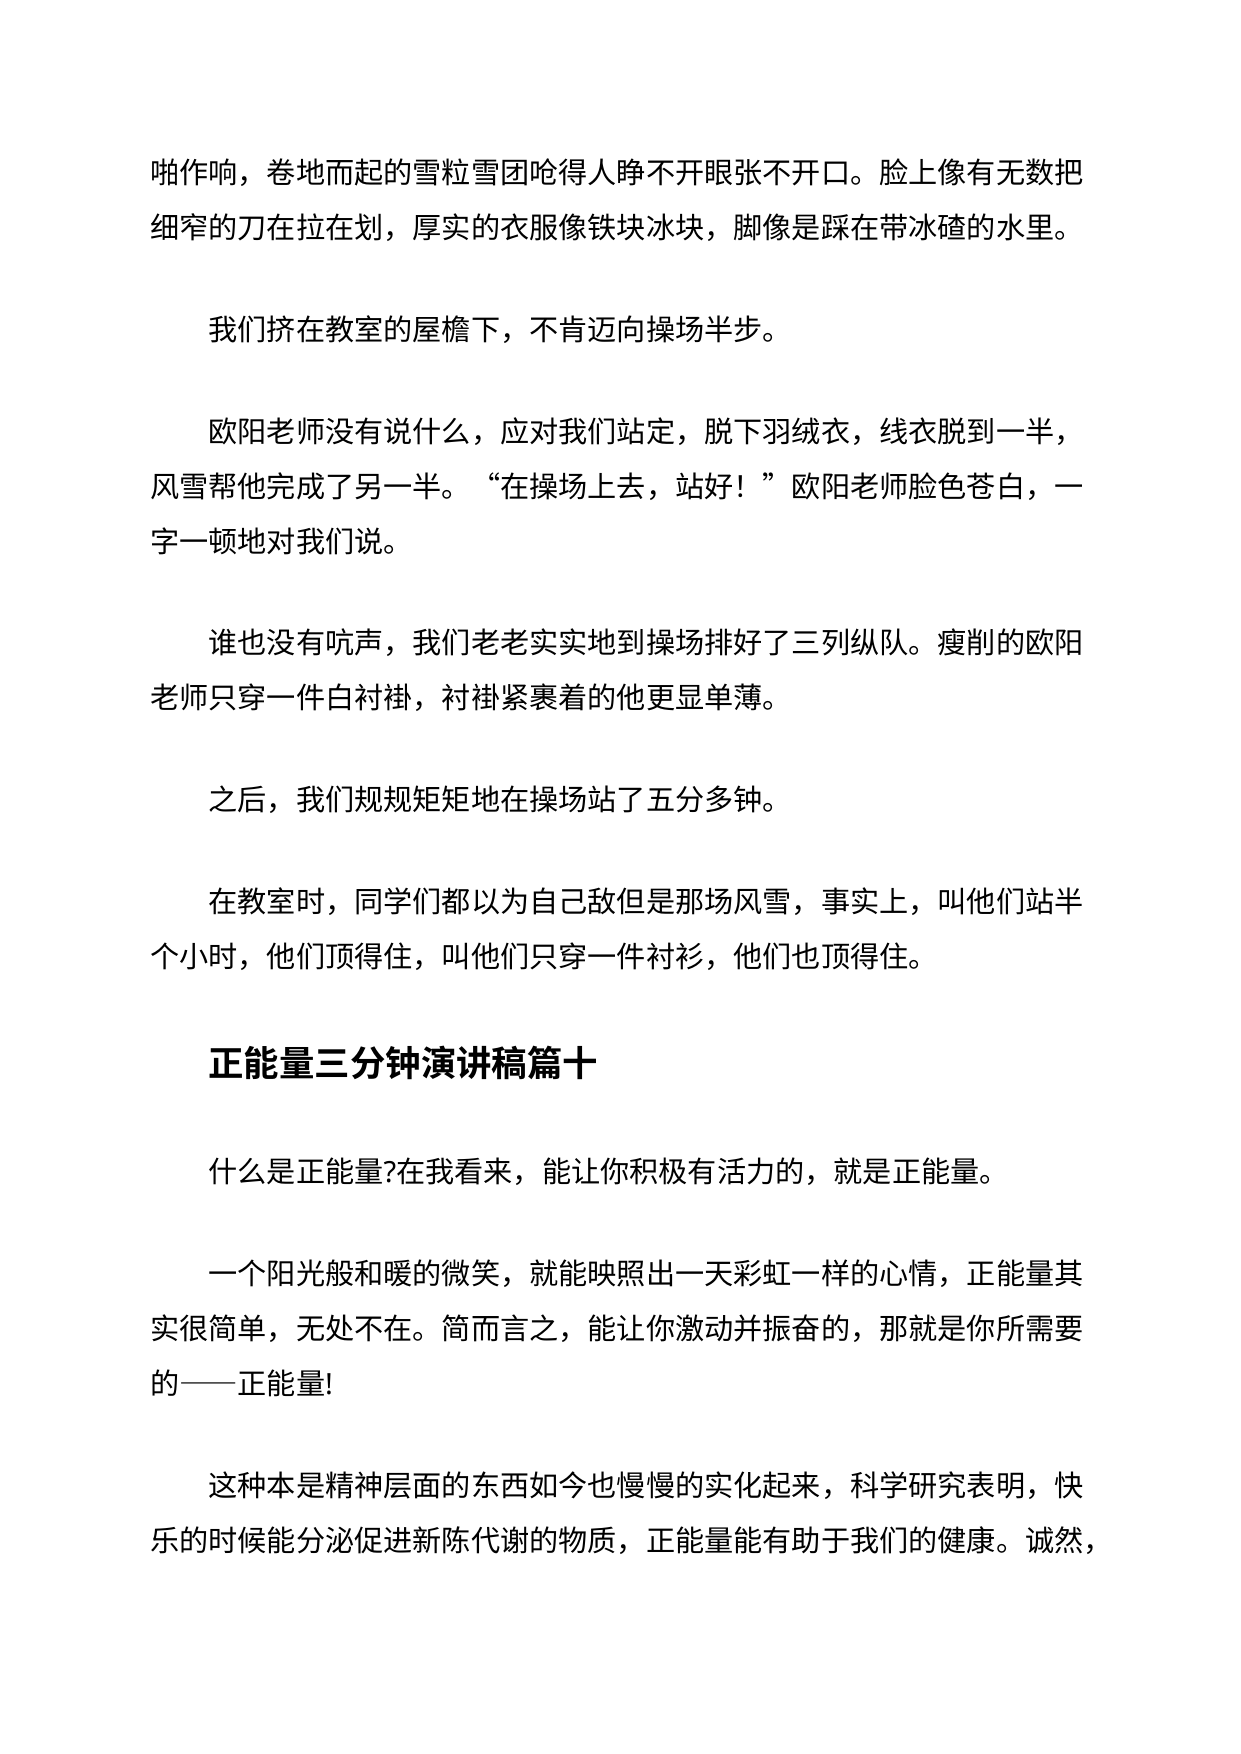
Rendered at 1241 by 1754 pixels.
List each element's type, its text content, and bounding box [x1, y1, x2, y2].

text 正能量三分钟演讲稿篇十 [150, 1035, 1090, 1086]
text 谁也没有吭声，我们老老实实地到操场排好了三列纵队。瘦削的欧阳老师只穿一件白衬褂，衬褂紧裹着的他更显单薄。 [150, 620, 1090, 717]
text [150, 1462, 1090, 1559]
text 我们挤在教室的屋檐下，不肯迈向操场半步。 [150, 307, 1090, 349]
text 之后，我们规规矩矩地在操场站了五分多钟。 [150, 777, 1090, 819]
text 什么是正能量?在我看来，能让你积极有活力的，就是正能量。 [150, 1148, 1090, 1191]
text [150, 150, 1090, 247]
text 欧阳老师没有说什么，应对我们站定，脱下羽绒衣，线衣脱到一半，风雪帮他完成了另一半。“在操场上去，站好！”欧阳老师脸色苍白，一字一顿地对我们说。 [150, 408, 1090, 561]
text 在教室时，同学们都以为自己敌但是那场风雪，事实上，叫他们站半个小时，他们顶得住，叫他们只穿一件衬衫，他们也顶得住。 [150, 878, 1090, 976]
text 一个阳光般和暖的微笑，就能映照出一天彩虹一样的心情，正能量其实很简单，无处不在。简而言之，能让你激动并振奋的，那就是你所需要的——正能量! [150, 1251, 1090, 1403]
